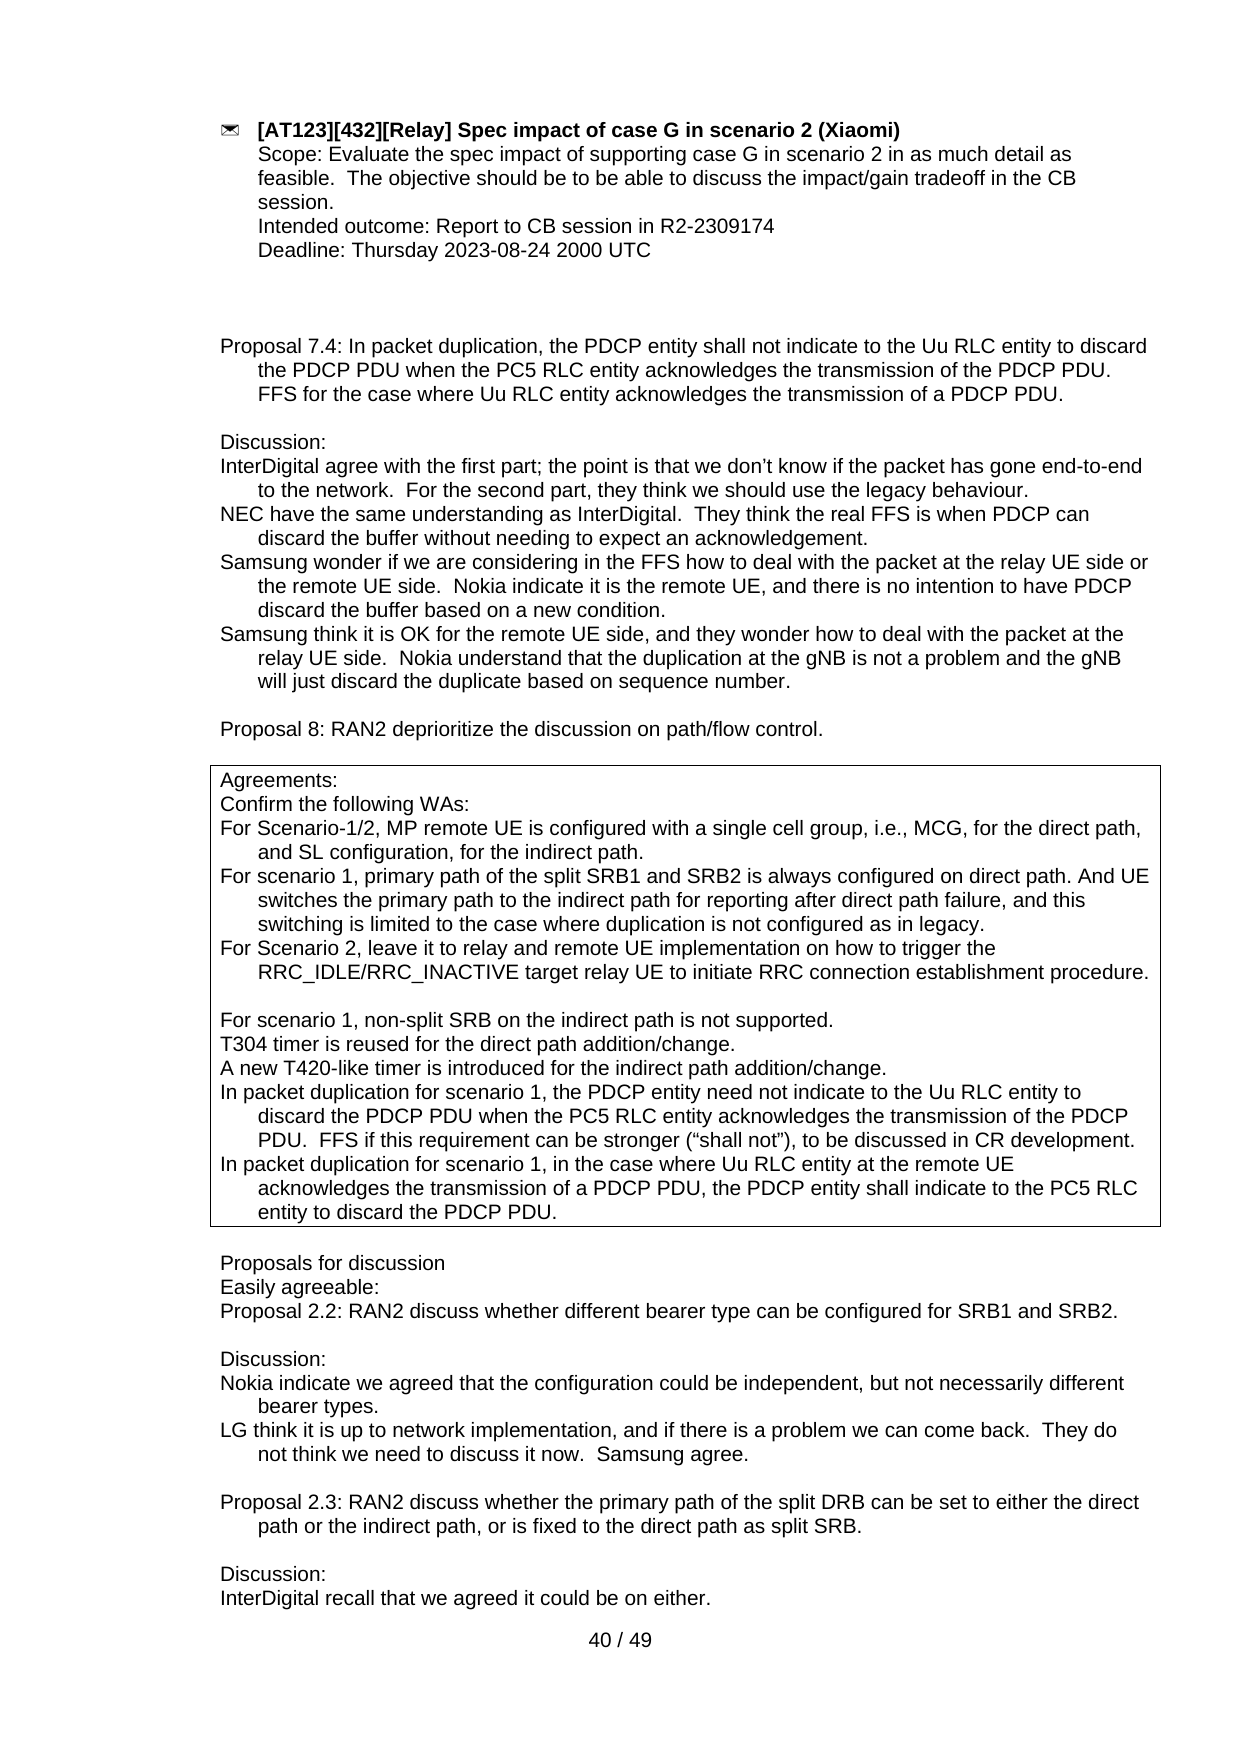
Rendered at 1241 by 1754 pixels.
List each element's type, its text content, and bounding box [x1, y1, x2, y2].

text InterDigital agree with the first part; the point is that we don’t know if the packet has gone end-to-end to the network. For the second part, they think we should use the legacy behaviour. [220, 454, 1152, 502]
text Proposal 7.4: In packet duplication, the PDCP entity shall not indicate to the Uu RLC entity to discard the PDCP PDU when the PC5 RLC entity acknowledges the transmission of the PDCP PDU. FFS for the case where Uu RLC entity acknowledges the transmission of a PDCP PDU. [220, 334, 1152, 406]
text Discussion: [220, 1562, 1152, 1586]
text For Scenario 2, leave it to relay and remote UE implementation on how to trigger the RRC_IDLE/RRC_INACTIVE target relay UE to initiate RRC connection establishment procedure. [211, 933, 1160, 984]
text Proposal 2.2: RAN2 discuss whether different bearer type can be configured for SRB1 and SRB2. [220, 1298, 1152, 1322]
text LG think it is up to network implementation, and if there is a problem we can come back. They do not think we need to discuss it now. Samsung agree. [220, 1418, 1152, 1466]
text For Scenario-1/2, MP remote UE is configured with a single cell group, i.e., MCG, for the direct path, and SL configuration, for the indirect path. [211, 813, 1160, 861]
text Proposal 8: RAN2 deprioritize the discussion on path/flow control. [220, 717, 1152, 741]
text T304 timer is reused for the direct path addition/change. [211, 1029, 1160, 1053]
text Confirm the following WAs: [211, 789, 1160, 813]
text For scenario 1, non-split SRB on the indirect path is not supported. [211, 1005, 1160, 1029]
text Proposal 2.3: RAN2 discuss whether the primary path of the split DRB can be set to either the direct path or the indirect path, or is fixed to the direct path as split SRB. [220, 1490, 1152, 1538]
text Samsung think it is OK for the remote UE side, and they wonder how to deal with the packet at the relay UE side. Nokia understand that the duplication at the gNB is not a problem and the gNB will just discard the duplicate based on sequence number. [220, 621, 1152, 693]
text For scenario 1, primary path of the split SRB1 and SRB2 is always configured on direct path. And UE switches the primary path to the indirect path for reporting after direct path failure, and this switching is limited to the case where duplication is not configured as in legacy. [211, 861, 1160, 933]
text In packet duplication for scenario 1, in the case where Uu RLC entity at the remote UE acknowledges the transmission of a PDCP PDU, the PDCP entity shall indicate to the PC5 RLC entity to discard the PDCP PDU. [211, 1148, 1160, 1226]
text Deadline: Thursday 2023-08-24 2000 UTC [220, 238, 1152, 262]
text Scope: Evaluate the spec impact of supporting case G in scenario 2 in as much detail as feasible. The objective should be to be able to discuss the impact/gain tradeoff in the CB session. [220, 142, 1152, 214]
text In packet duplication for scenario 1, the PDCP entity need not indicate to the Uu RLC entity to discard the PDCP PDU when the PC5 RLC entity acknowledges the transmission of the PDCP PDU. FFS if this requirement can be stronger (“shall not”), to be discussed in CR development. [211, 1077, 1160, 1148]
text [AT123][432][Relay] Spec impact of case G in scenario 2 (Xiaomi) [220, 118, 1152, 142]
text Agreements: [211, 766, 1160, 789]
text Samsung wonder if we are considering in the FFS how to deal with the packet at the relay UE side or the remote UE side. Nokia indicate it is the remote UE, and there is no intention to have PDCP discard the buffer based on a new condition. [220, 549, 1152, 621]
text Easily agreeable: [220, 1274, 1152, 1298]
text NEC have the same understanding as InterDigital. They think the real FFS is when PDCP can discard the buffer without needing to expect an acknowledgement. [220, 502, 1152, 549]
text Intended outcome: Report to CB session in R2-2309174 [220, 214, 1152, 238]
text A new T420-like timer is introduced for the indirect path addition/change. [211, 1053, 1160, 1077]
text Nokia indicate we agreed that the configuration could be independent, but not necessarily different bearer types. [220, 1370, 1152, 1418]
text Discussion: [220, 430, 1152, 454]
text Discussion: [220, 1346, 1152, 1370]
text InterDigital recall that we agreed it could be on either. [220, 1586, 1152, 1610]
text Proposals for discussion [220, 1251, 1152, 1274]
